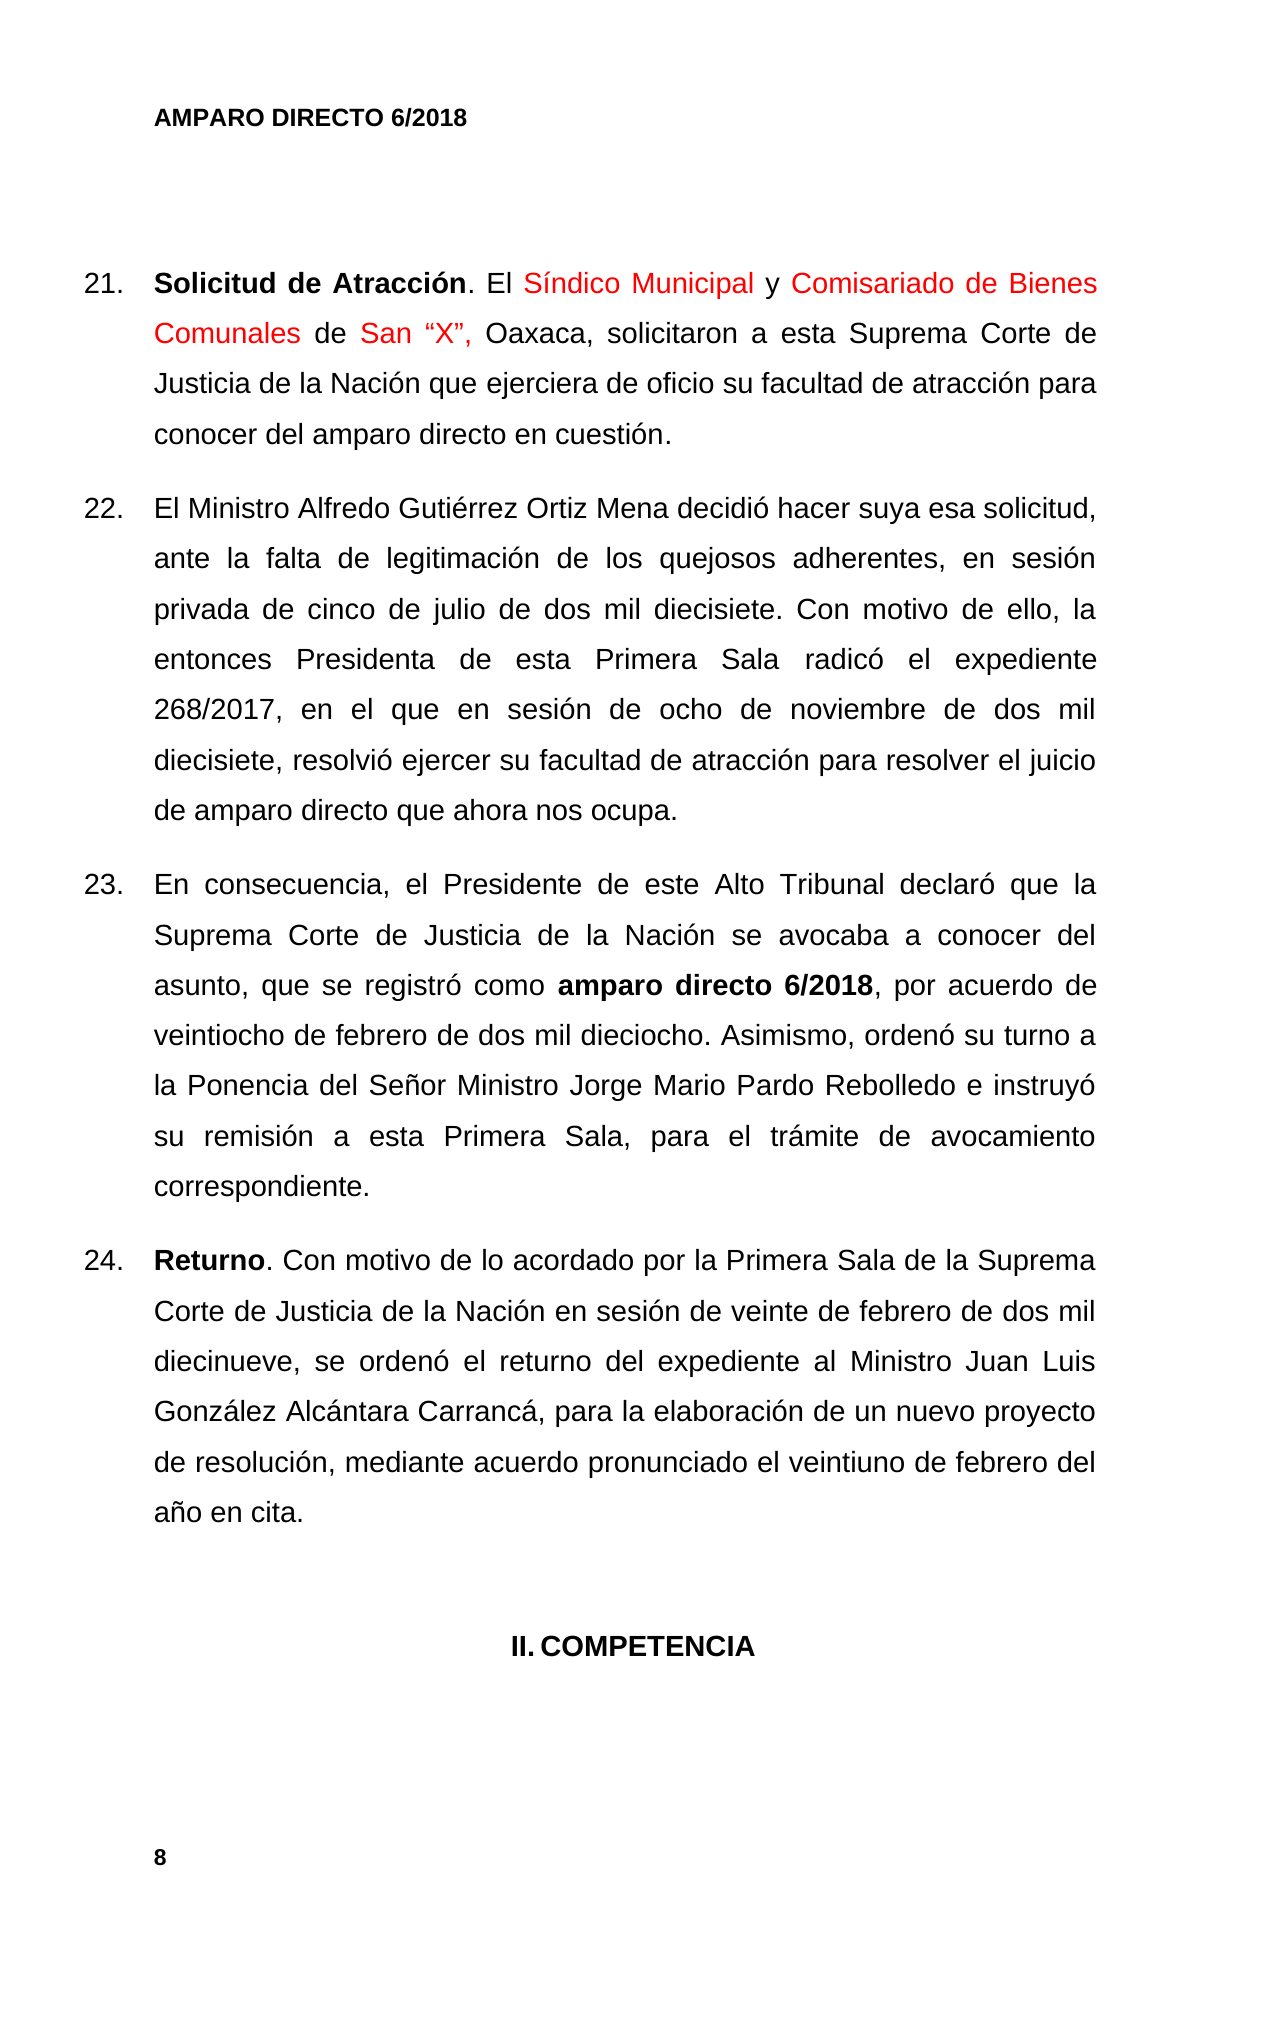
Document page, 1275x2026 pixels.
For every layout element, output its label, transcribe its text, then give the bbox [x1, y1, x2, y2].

list El Ministro Alfredo Gutiérrez Ortiz Mena decidió hacer suya esa solicitud, ante la falta de legitimación de los quejosos adherentes, en sesión privada de cinco de julio de dos mil diecisiete. Con motivo de ello, la entonces Presidenta de esta Primera Sala radicó el expediente 268/2017, en el que en sesión de ocho de noviembre de dos mil diecisiete, resolvió ejercer su facultad de atracción para resolver el juicio de amparo directo que ahora nos ocupa. [124, 491, 1098, 826]
list En consecuencia, el Presidente de este Alto Tribunal declaró que la Suprema Corte de Justicia de la Nación se avocaba a conocer del asunto, que se registró como amparo directo 6/2018, por acuerdo de veintiocho de febrero de dos mil dieciocho. Asimismo, ordenó su turno a la Ponencia del Señor Ministro Jorge Mario Pardo Rebolledo e instruyó su remisión a esta Primera Sala, para el trámite de avocamiento correspondiente. [124, 867, 1098, 1203]
list Solicitud de Atracción. El Síndico Municipal y Comisariado de Bienes Comunales de San “X”, Oaxaca, solicitaron a esta Suprema Corte de Justicia de la Nación que ejerciera de oficio su facultad de atracción para conocer del amparo directo en cuestión. [124, 266, 1098, 450]
list Returno. Con motivo de lo acordado por la Primera Sala de la Suprema Corte de Justicia de la Nación en sesión de veinte de febrero de dos mil diecinueve, se ordenó el returno del expediente al Ministro Juan Luis González Alcántara Carrancá, para la elaboración de un nuevo proyecto de resolución, mediante acuerdo pronunciado el veintiuno de febrero del año en cita. [124, 1243, 1098, 1528]
list COMPETENCIA [168, 1628, 1098, 1662]
